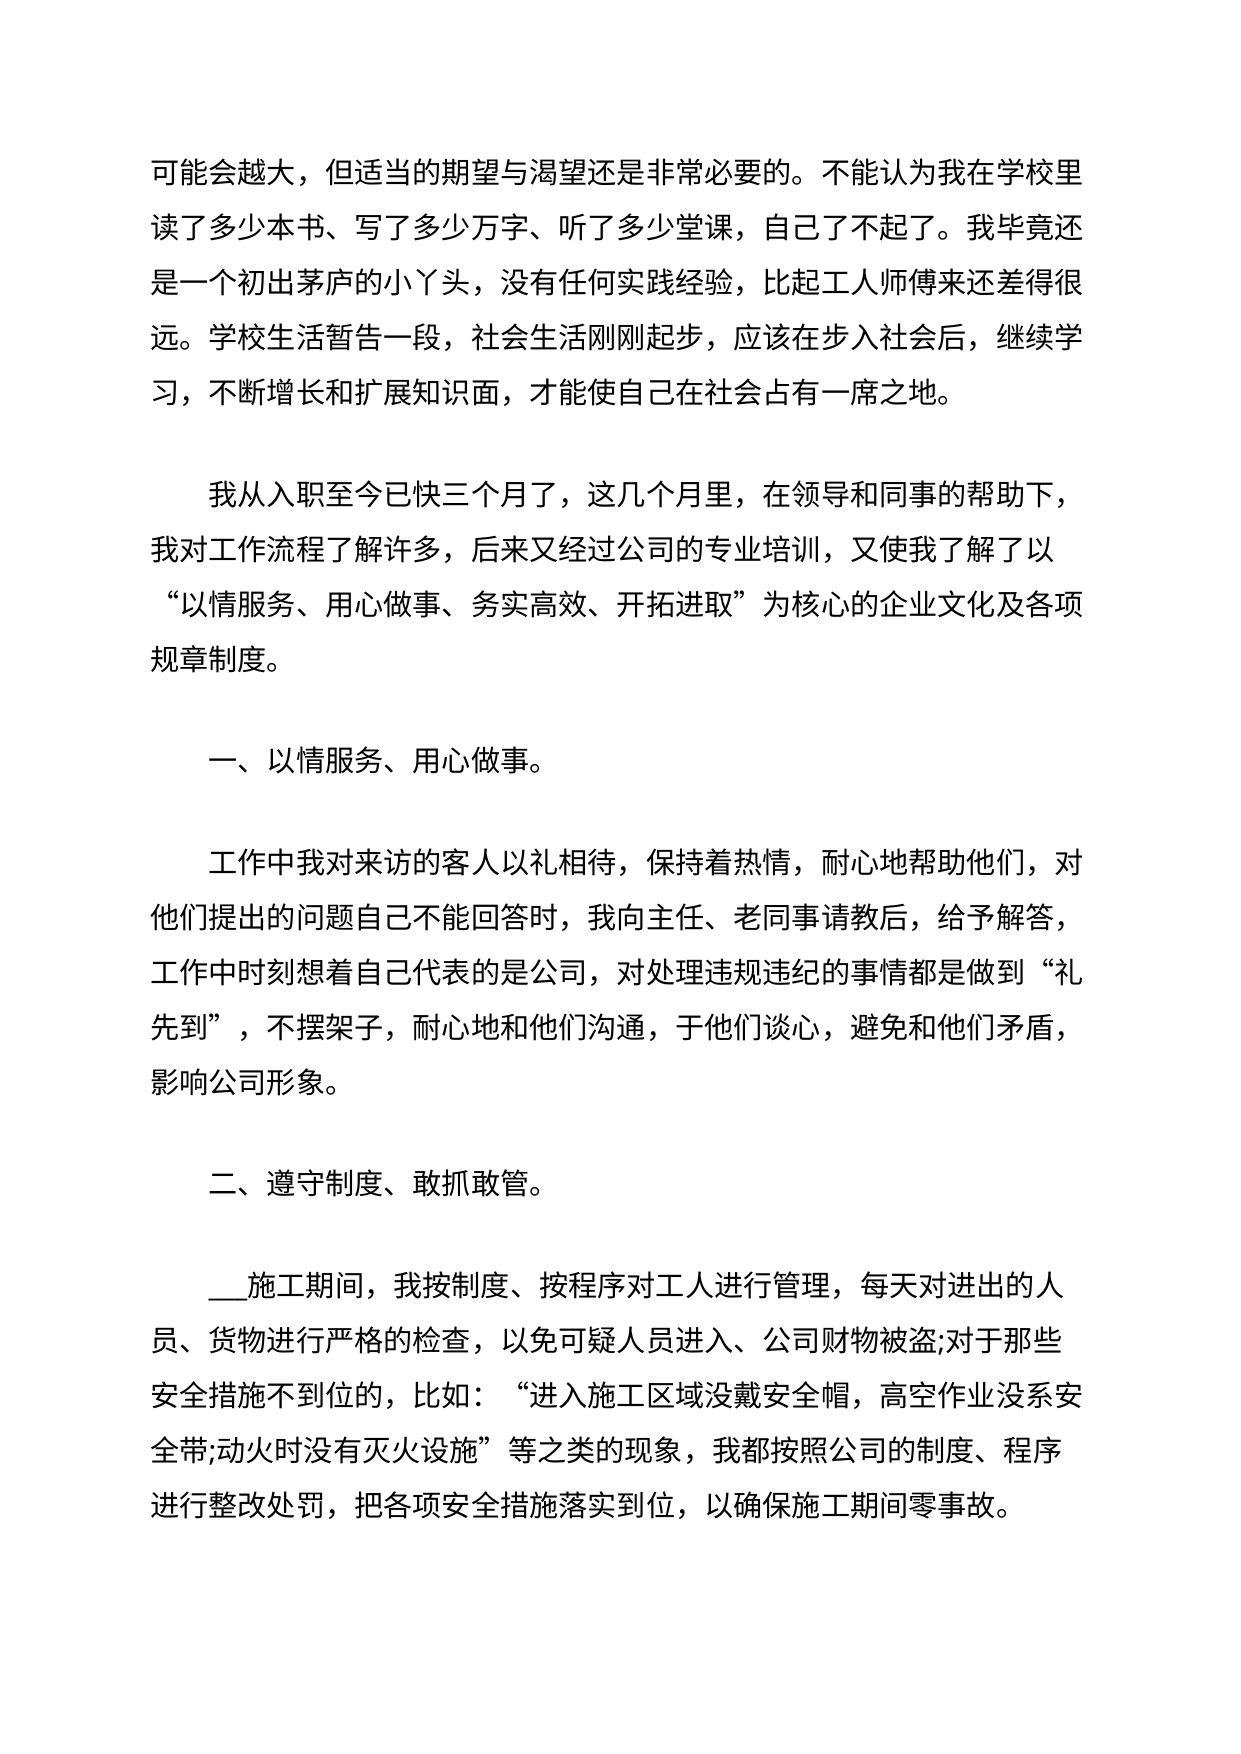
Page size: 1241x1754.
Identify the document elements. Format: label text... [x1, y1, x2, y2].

text 一、以情服务、用心做事。 [150, 738, 1090, 780]
text 工作中我对来访的客人以礼相待，保持着热情，耐心地帮助他们，对他们提出的问题自己不能回答时，我向主任、老同事请教后，给予解答，工作中时刻想着自己代表的是公司，对处理违规违纪的事情都是做到“礼先到”，不摆架子，耐心地和他们沟通，于他们谈心，避免和他们矛盾，影响公司形象。 [150, 839, 1090, 1101]
text ___施工期间，我按制度、按程序对工人进行管理，每天对进出的人员、货物进行严格的检查，以免可疑人员进入、公司财物被盗;对于那些安全措施不到位的，比如：“进入施工区域没戴安全帽，高空作业没系安全带;动火时没有灭火设施”等之类的现象，我都按照公司的制度、程序进行整改处罚，把各项安全措施落实到位，以确保施工期间零事故。 [150, 1263, 1090, 1525]
text 我从入职至今已快三个月了，这几个月里，在领导和同事的帮助下，我对工作流程了解许多，后来又经过公司的专业培训，又使我了解了以“以情服务、用心做事、务实高效、开拓进取”为核心的企业文化及各项规章制度。 [150, 471, 1090, 678]
text 二、遵守制度、敢抓敢管。 [150, 1161, 1090, 1203]
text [150, 150, 1090, 412]
